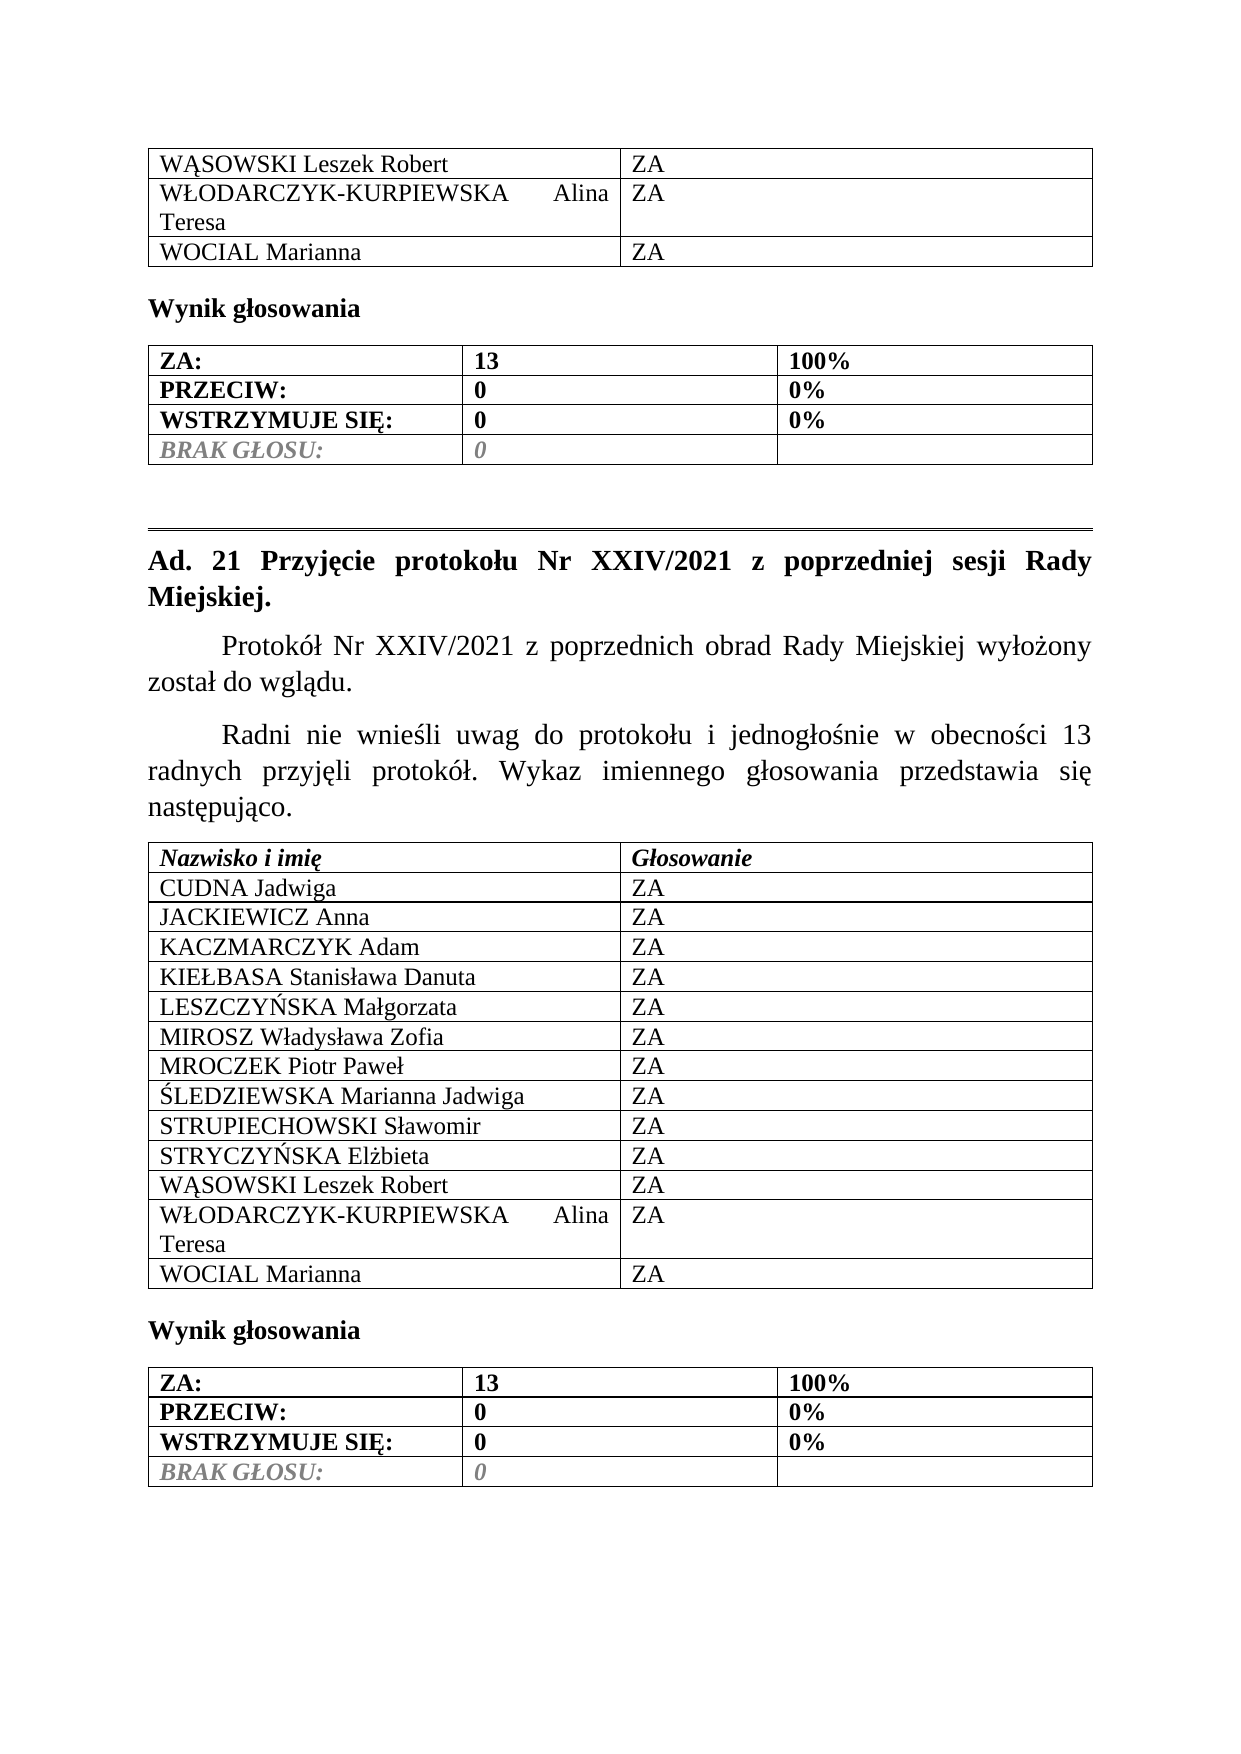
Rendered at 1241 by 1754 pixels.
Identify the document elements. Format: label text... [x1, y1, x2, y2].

subtitle Wynik głosowania [148, 1314, 1093, 1345]
table_cell PRZECIW: [149, 1398, 462, 1426]
table_cell ZA [621, 1111, 1092, 1140]
table_header 100% [778, 1368, 1092, 1396]
table_cell WSTRZYMUJE SIĘ: [149, 1427, 462, 1456]
table_cell ZA [621, 903, 1092, 931]
table_cell ZA [621, 992, 1092, 1021]
table_cell ZA [621, 1200, 1092, 1258]
table_cell MROCZEK Piotr Paweł [149, 1051, 620, 1080]
table_header ZA: [149, 346, 462, 374]
table_header Głosowanie [621, 843, 1092, 872]
table_cell STRUPIECHOWSKI Sławomir [149, 1111, 620, 1140]
table_cell WĄSOWSKI Leszek Robert [149, 1171, 620, 1199]
table_cell ZA [621, 1171, 1092, 1199]
table_cell KACZMARCZYK Adam [149, 932, 620, 961]
table_cell WŁODARCZYK-KURPIEWSKA Alina Teresa [149, 1200, 620, 1258]
table_cell BRAK GŁOSU: [149, 1457, 462, 1486]
table_header 100% [778, 346, 1092, 374]
table_cell LESZCZYŃSKA Małgorzata [149, 992, 620, 1021]
table_header 13 [463, 1368, 777, 1396]
table_cell ZA [621, 149, 1092, 177]
table_cell WSTRZYMUJE SIĘ: [149, 405, 462, 434]
table_cell STRYCZYŃSKA Elżbieta [149, 1141, 620, 1169]
table_cell CUDNA Jadwiga [149, 873, 620, 901]
table_cell 0 [463, 376, 777, 404]
table_cell ZA [621, 932, 1092, 961]
table_cell 0 [463, 1398, 777, 1426]
table_cell ZA [621, 1259, 1092, 1288]
table_cell 0 [463, 1427, 777, 1456]
table_cell PRZECIW: [149, 376, 462, 404]
table_cell ZA [621, 1141, 1092, 1169]
table_cell 0% [778, 376, 1092, 404]
table_cell 0 [463, 1457, 777, 1486]
table_cell ZA [621, 873, 1092, 901]
table_cell WOCIAL Marianna [149, 1259, 620, 1288]
table_cell ZA [621, 1081, 1092, 1110]
table_cell ZA [621, 179, 1092, 236]
table_cell ZA [621, 237, 1092, 266]
table_cell BRAK GŁOSU: [149, 435, 462, 464]
table_cell 0 [463, 435, 777, 464]
table_cell KIEŁBASA Stanisława Danuta [149, 962, 620, 991]
table_cell WŁODARCZYK-KURPIEWSKA Alina Teresa [149, 179, 620, 236]
table_cell 0% [778, 1427, 1092, 1456]
table_cell JACKIEWICZ Anna [149, 903, 620, 931]
table_cell ŚLEDZIEWSKA Marianna Jadwiga [149, 1081, 620, 1110]
table_header 13 [463, 346, 777, 374]
text Protokół Nr XXIV/2021 z poprzednich obrad Rady Miejskiej wyłożony został do wglądu. [148, 628, 1093, 697]
table_cell WOCIAL Marianna [149, 237, 620, 266]
table_cell ZA [621, 1022, 1092, 1050]
subtitle Ad. 21 Przyjęcie protokołu Nr XXIV/2021 z poprzedniej sesji Rady Miejskiej. [148, 531, 1093, 613]
table_header ZA: [149, 1368, 462, 1396]
table_header Nazwisko i imię [149, 843, 620, 872]
table_cell 0% [778, 1398, 1092, 1426]
table_cell WĄSOWSKI Leszek Robert [149, 149, 620, 177]
table_cell [778, 435, 1092, 464]
subtitle Wynik głosowania [148, 292, 1093, 323]
table_cell ZA [621, 962, 1092, 991]
table_cell [778, 1457, 1092, 1486]
table_cell 0 [463, 405, 777, 434]
text Radni nie wnieśli uwag do protokołu i jednogłośnie w obecności 13 radnych przyjęli protokół. Wykaz imiennego głosowania przedstawia się następująco. [148, 717, 1093, 823]
table_cell MIROSZ Władysława Zofia [149, 1022, 620, 1050]
table_cell 0% [778, 405, 1092, 434]
table_cell ZA [621, 1051, 1092, 1080]
